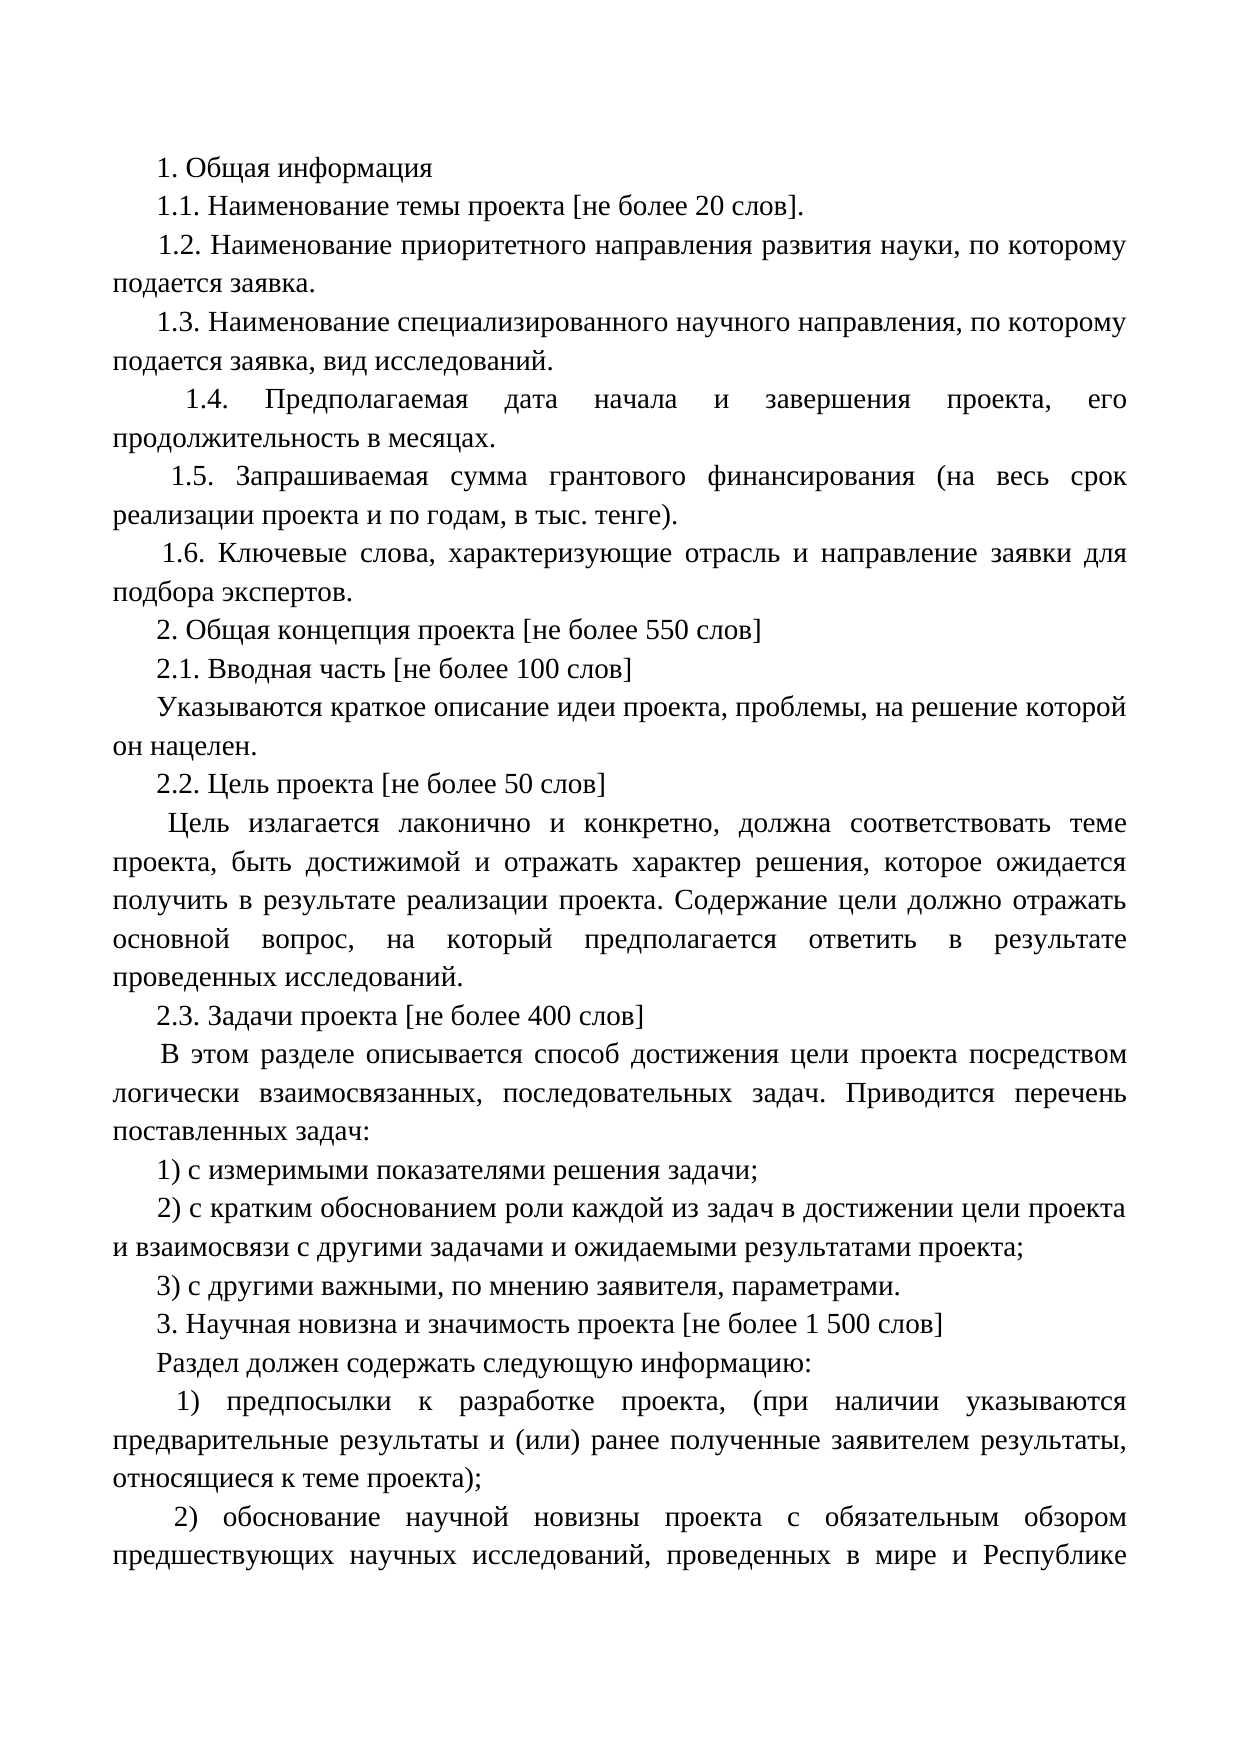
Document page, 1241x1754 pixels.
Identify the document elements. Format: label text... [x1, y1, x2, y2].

text 1.4. Предполагаемая дата начала и завершения проекта, его продолжительность в месяцах. [112, 381, 1128, 453]
text Цель излагается лаконично и конкретно, должна соответствовать теме проекта, быть достижимой и отражать характер решения, которое ожидается получить в результате реализации проекта. Содержание цели должно отражать основной вопрос, на который предполагается ответить в результате проведенных исследований. [112, 805, 1128, 993]
text 2.3. Задачи проекта [не более 400 слов] [112, 998, 1128, 1031]
text 1.2. Наименование приоритетного направления развития науки, по которому подается заявка. [112, 227, 1128, 299]
text 2) с кратким обоснованием роли каждой из задач в достижении цели проекта и взаимосвязи с другими задачами и ожидаемыми результатами проекта; [112, 1191, 1128, 1263]
text 1.6. Ключевые слова, характеризующие отрасль и направление заявки для подбора экспертов. [112, 535, 1128, 607]
text 1. Общая информация [112, 150, 1128, 183]
text 2.2. Цель проекта [не более 50 слов] [112, 767, 1128, 800]
text 1) с измеримыми показателями решения задачи; [112, 1152, 1128, 1186]
text Указываются краткое описание идеи проекта, проблемы, на решение которой он нацелен. [112, 689, 1128, 762]
text 3) с другими важными, по мнению заявителя, параметрами. [112, 1268, 1128, 1301]
text 2.1. Вводная часть [не более 100 слов] [112, 651, 1128, 684]
text 2. Общая концепция проекта [не более 550 слов] [112, 612, 1128, 646]
text 1.3. Наименование специализированного научного направления, по которому подается заявка, вид исследований. [112, 304, 1128, 376]
text В этом разделе описывается способ достижения цели проекта посредством логически взаимосвязанных, последовательных задач. Приводится перечень поставленных задач: [112, 1036, 1128, 1147]
text Раздел должен содержать следующую информацию: [112, 1345, 1128, 1378]
text 1.1. Наименование темы проекта [не более 20 слов]. [112, 188, 1128, 222]
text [112, 1499, 1128, 1571]
text 1.5. Запрашиваемая сумма грантового финансирования (на весь срок реализации проекта и по годам, в тыс. тенге). [112, 458, 1128, 530]
text 1) предпосылки к разработке проекта, (при наличии указываются предварительные результаты и (или) ранее полученные заявителем результаты, относящиеся к теме проекта); [112, 1383, 1128, 1494]
text 3. Научная новизна и значимость проекта [не более 1 500 слов] [112, 1306, 1128, 1340]
